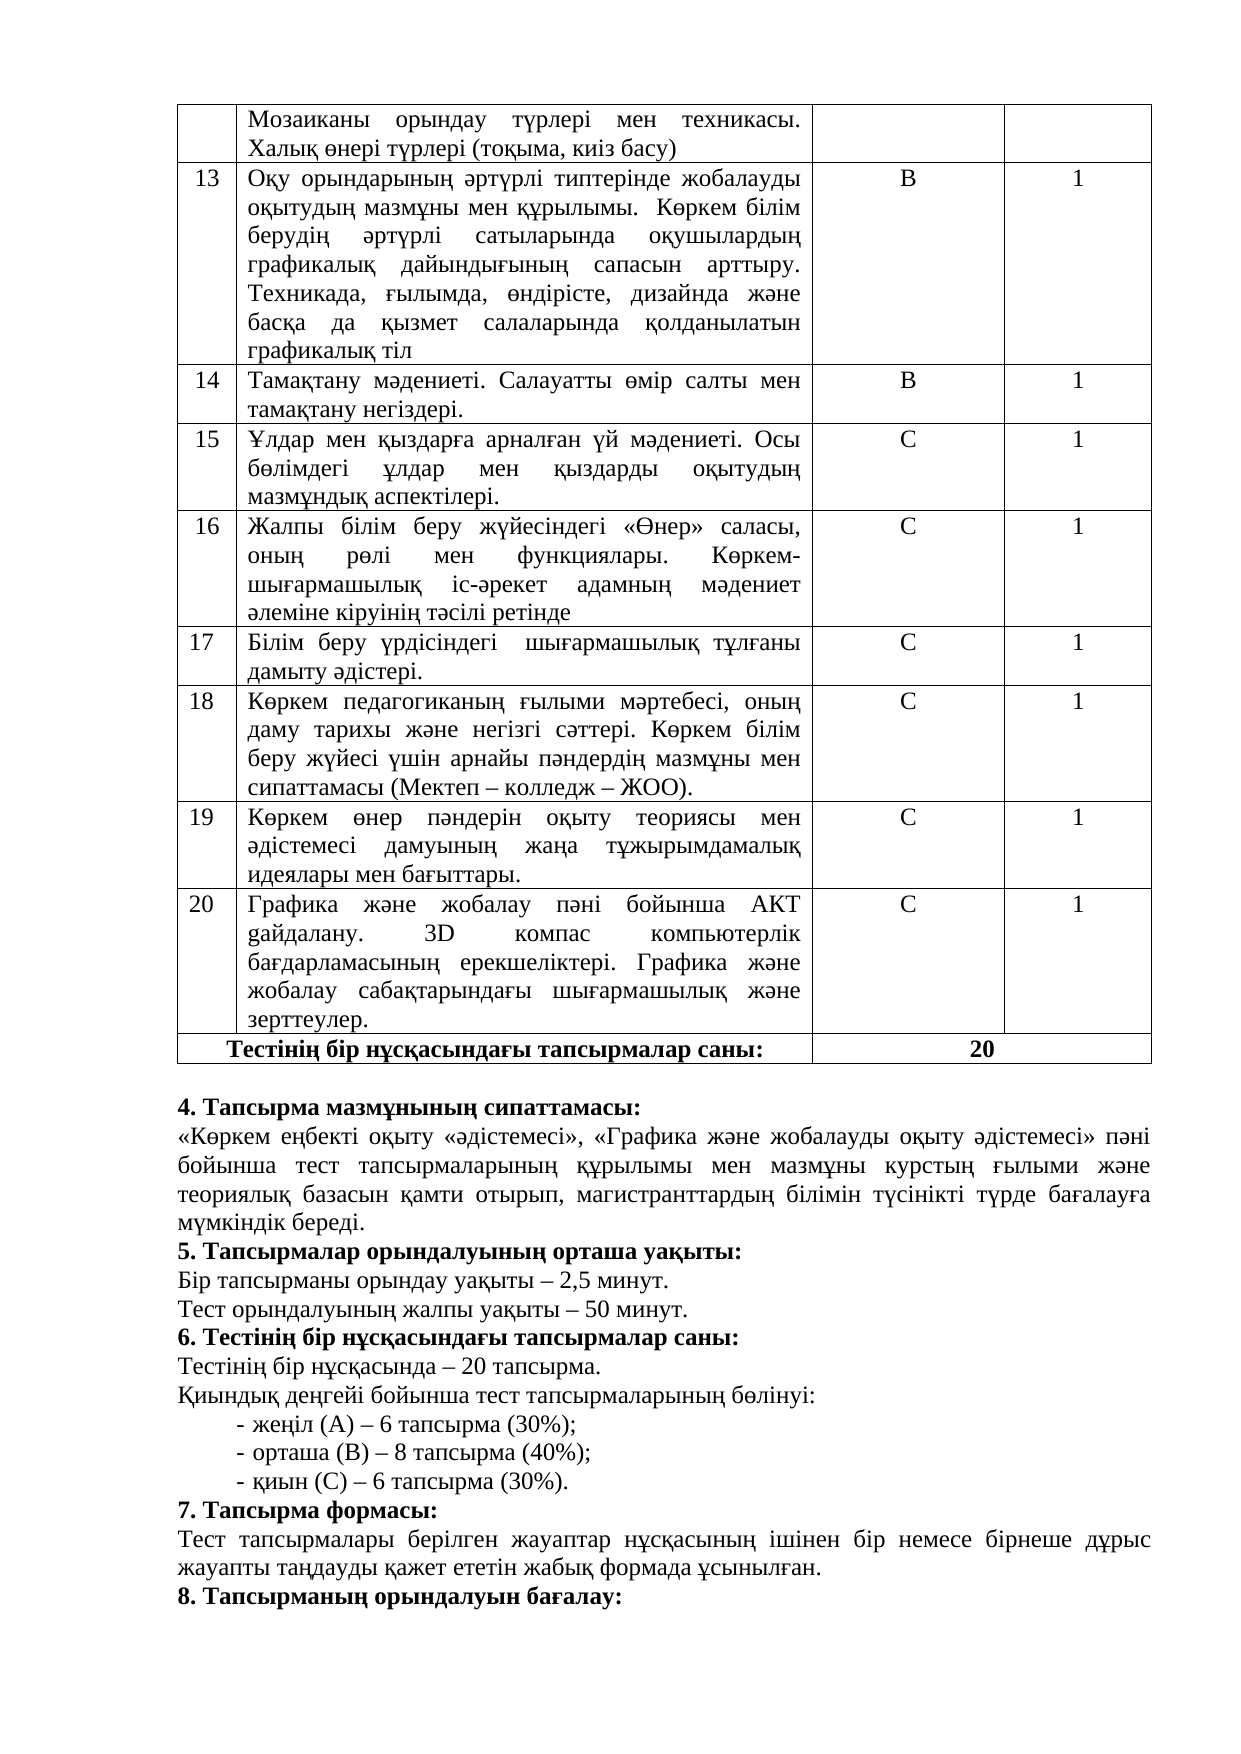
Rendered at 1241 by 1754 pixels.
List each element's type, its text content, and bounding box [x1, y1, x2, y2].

text 5. Тапсырмалар орындалуының орташа уақыты: [177, 1236, 1152, 1265]
table_cell 1 [1005, 686, 1151, 801]
table_cell В [813, 163, 1004, 364]
table_cell 13 [178, 163, 236, 364]
text 4. Тапсырма мазмұнының сипаттамасы: [177, 1092, 1152, 1121]
table_cell 15 [178, 424, 236, 510]
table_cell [237, 105, 812, 162]
table_cell 1 [1005, 365, 1151, 423]
table_cell С [813, 424, 1004, 510]
table_cell Графика және жобалау пәні бойынша АКТ gайдалану. 3D компас компьютерлік бағдарламасының ерекшеліктері. Графика және жобалау сабақтарындағы шығармашылық және зерттеулер. [237, 889, 812, 1033]
table_cell С [813, 627, 1004, 685]
table_cell 12 [178, 105, 236, 162]
table_cell 19 [178, 802, 236, 888]
table_cell 16 [178, 511, 236, 626]
table_cell Көркем педагогиканың ғылыми мәртебесі, оның даму тарихы және негізгі сәттері. Көркем білім беру жүйесі үшін арнайы пәндердің мазмұны мен сипаттамасы (Мектеп – колледж – ЖОО). [237, 686, 812, 801]
table_cell 1 [1005, 424, 1151, 510]
table_cell Білім беру үрдісіндегі шығармашылық тұлғаны дамыту әдістері. [237, 627, 812, 685]
table_cell Тестiнiң бiр нұсқасындағы тапсырмалар саны: [178, 1034, 812, 1063]
table_cell 17 [178, 627, 236, 685]
table_cell С [813, 802, 1004, 888]
table_cell С [813, 686, 1004, 801]
table_cell Жалпы білім беру жүйесіндегі «Өнер» саласы, оның рөлі мен функциялары. Көркем-шығармашылық іс-әрекет адамның мәдениет әлеміне кіруінің тәсілі ретінде [237, 511, 812, 626]
text Тест тапсырмалары берілген жауаптар нұсқасының ішінен бір немесе бірнеше дұрыс жауапты таңдауды қажет ететін жабық формада ұсынылған. [177, 1524, 1152, 1581]
text 7. Тапсырма формасы: [177, 1495, 1152, 1524]
table_cell 20 [178, 889, 236, 1033]
table_cell 1 [1005, 802, 1151, 888]
table_cell 1 [1005, 889, 1151, 1033]
text 8. Тапсырманың орындалуын бағалау: [177, 1581, 1152, 1610]
table_cell В [813, 365, 1004, 423]
list орташа (B) – 8 тапсырма (40%); [236, 1437, 1152, 1466]
table_cell Көркем өнер пәндерін оқыту теориясы мен әдістемесі дамуының жаңа тұжырымдамалық идеялары мен бағыттары. [237, 802, 812, 888]
list қиын (C) – 6 тапсырма (30%). [236, 1466, 1152, 1495]
table_cell 1 [1005, 511, 1151, 626]
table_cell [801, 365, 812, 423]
text Тест орындалуының жалпы уақыты – 50 минут. [177, 1294, 1152, 1322]
table_cell 1 [1005, 105, 1151, 162]
table_cell 14 [178, 365, 236, 423]
table_cell С [813, 511, 1004, 626]
table_cell 18 [178, 686, 236, 801]
table_cell 20 [813, 1034, 1151, 1063]
table_cell В [813, 105, 1004, 162]
text Тестінің бір нұсқасында – 20 тапсырма. [177, 1351, 1152, 1380]
text «Көркем еңбекті оқыту «әдістемесі», «Графика және жобалауды оқыту әдістемесі» пәні бойынша тест тапсырмаларының құрылымы мен мазмұны курстың ғылыми және теориялық базасын қамти отырып, магистранттардың білімін түсінікті түрде бағалауға мүмкіндік береді. [177, 1121, 1152, 1236]
text Қиындық деңгейі бойынша тест тапсырмаларының бөлінуі: [177, 1380, 1152, 1409]
table_cell 1 [1005, 627, 1151, 685]
table_cell Оқу орындарының әртүрлі типтерінде жобалауды оқытудың мазмұны мен құрылымы. Көркем білім берудің әртүрлі сатыларында оқушылардың графикалық дайындығының сапасын арттыру. Техникада, ғылымда, өндірісте, дизайнда және басқа да қызмет салаларында қолданылатын графикалық тіл [237, 163, 812, 364]
table_cell 1 [1005, 163, 1151, 364]
text Бір тапсырманы орындау уақыты – 2,5 минут. [177, 1265, 1152, 1294]
list жеңіл (A) – 6 тапсырма (30%); [236, 1409, 1152, 1437]
table_cell С [813, 889, 1004, 1033]
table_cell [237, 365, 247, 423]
text 6. Тестiнiң бiр нұсқасындағы тапсырмалар саны: [177, 1322, 1152, 1351]
table_cell Ұлдар мен қыздарға арналған үй мәдениеті. Осы бөлімдегі ұлдар мен қыздарды оқытудың мазмұндық аспектілері. [237, 424, 812, 510]
